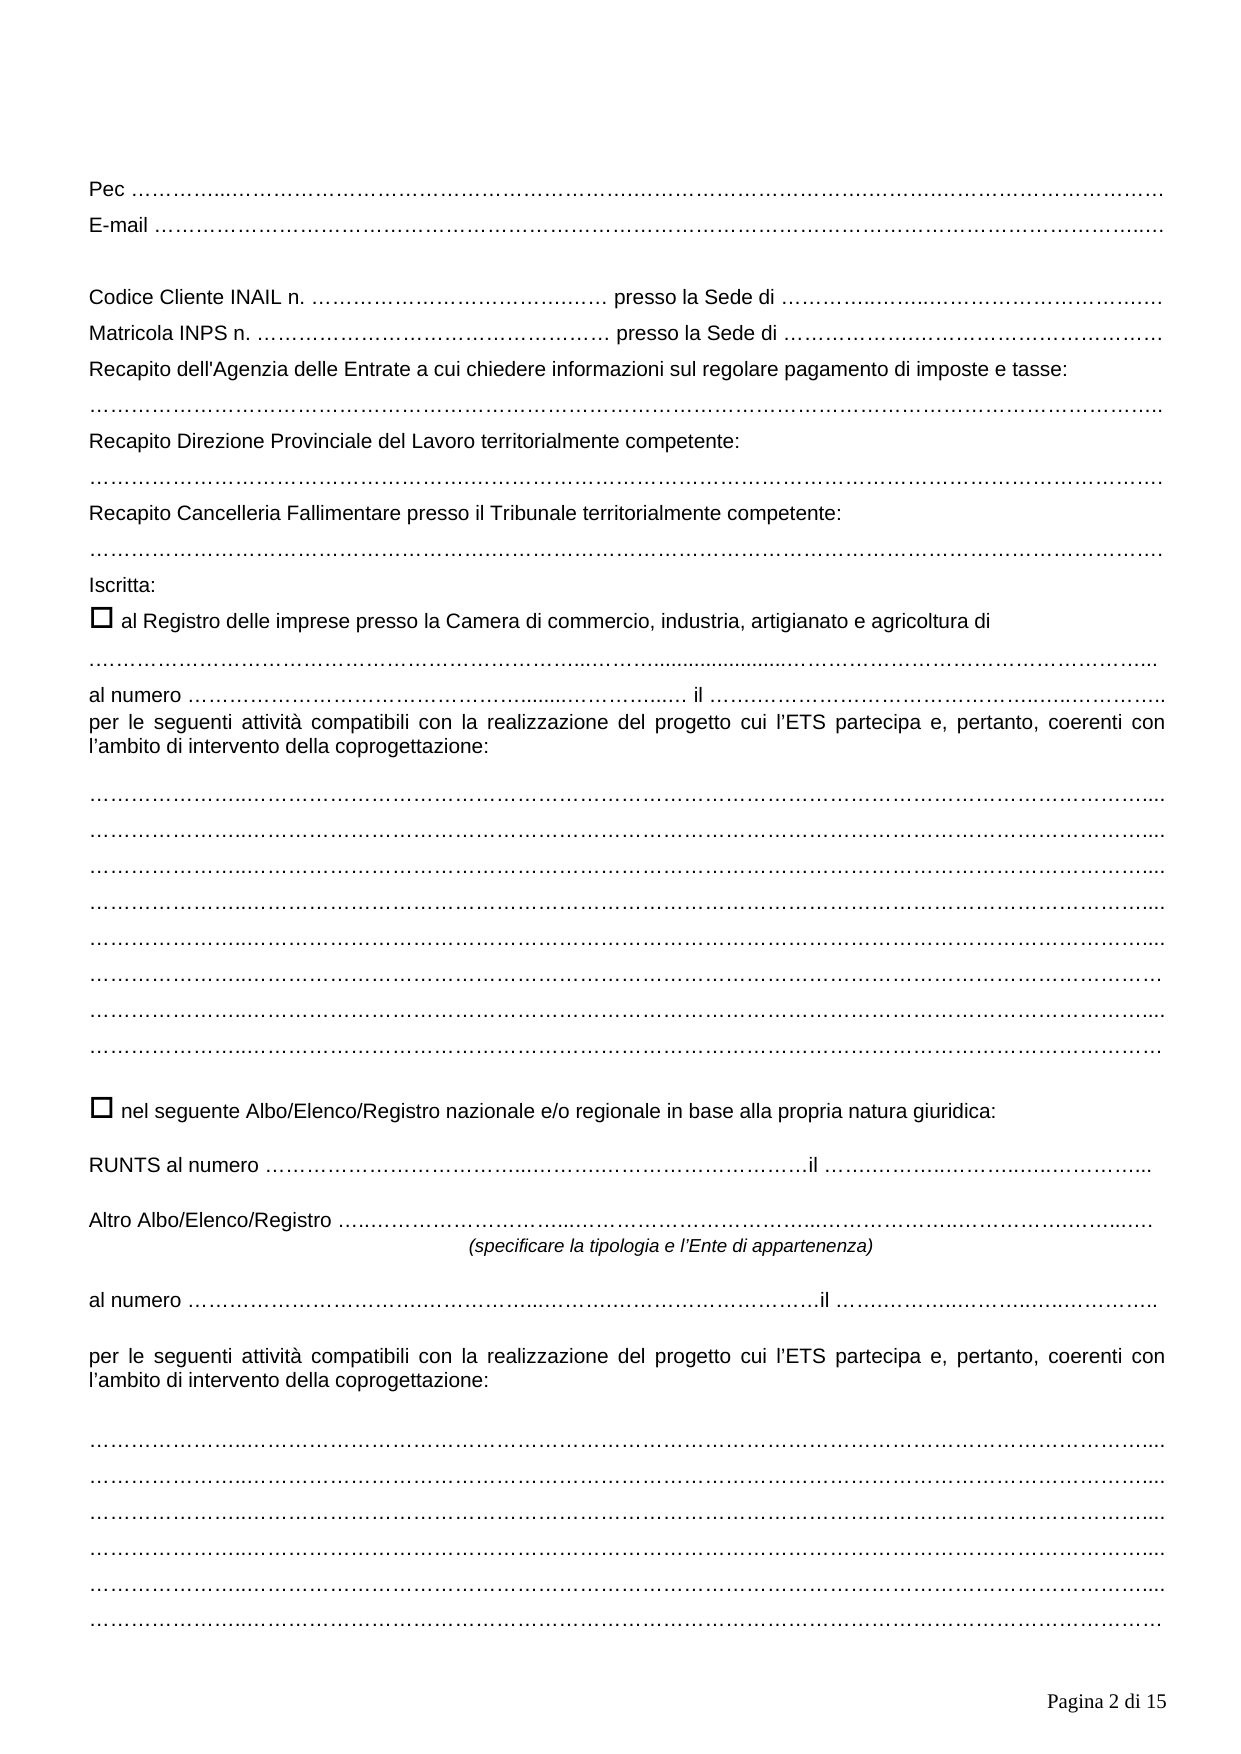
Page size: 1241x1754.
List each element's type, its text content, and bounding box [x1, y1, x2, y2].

text Iscritta: [89, 572, 1167, 596]
text Pec …………...………………………………………………….…………………………….……….…………………………… [89, 177, 1167, 201]
text Matricola INPS n. …………………………………………… presso la Sede di ……………….……………………………… [89, 321, 1167, 345]
text Recapito Direzione Provinciale del Lavoro territorialmente competente: [89, 429, 1167, 453]
text ……………………………………………….………………………………………………………………………………………. [89, 465, 1167, 489]
text Recapito dell'Agenzia delle Entrate a cui chiedere informazioni sul regolare pagamento di imposte e tasse: [89, 357, 1167, 381]
text …………………..…………………………………………………………………………………………………………………....…………………..…………………………………………………………………………………………………………………… [89, 998, 1167, 1058]
text (specificare la tipologia e l’Ente di appartenenza) [89, 1235, 1167, 1256]
text …………………..…………………………………………………………………………………………………………………....…………………..…………………………………………………………………………………………………………………....…………………..…………………………………………………………………………………………………………………....…………………..…………………………………………………………………………………………………………………....…………………..…………………………………………………………………………………………………………………....…………………..…………………………………………………………………………………………………………………… [89, 782, 1167, 986]
text per le seguenti attività compatibili con la realizzazione del progetto cui l’ETS partecipa e, pertanto, coerenti con l’ambito di intervento della coprogettazione: [89, 1344, 1167, 1392]
text RUNTS al numero ………………………………...……….…………………………il …….………..………..…..…………... [89, 1152, 1167, 1176]
text E-mail ……………………………………………………………………………………………………………………………..… [89, 213, 1167, 237]
text Recapito Cancelleria Fallimentare presso il Tribunale territorialmente competente: [89, 501, 1167, 524]
text ………………………………………………….……………………………………………………………………………………. [89, 537, 1167, 561]
text Codice Cliente INAIL n. ……………………………….…… presso la Sede di …………..……..………………………….… [89, 285, 1167, 309]
text al numero …………………………….……………...……….…………………………il …….………..………..…..………….. [89, 1287, 1167, 1311]
text Altro Albo/Elenco/Registro …..………………………...……………………………...………………..…………….……...…. [89, 1207, 1167, 1231]
text nel seguente Albo/Elenco/Registro nazionale e/o regionale in base alla propria natura giuridica: [89, 1098, 1167, 1125]
text al numero …………………………………………........…………...… il …….…………………………………..…..………….. [89, 683, 1167, 707]
text per le seguenti attività compatibili con la realizzazione del progetto cui l’ETS partecipa e, pertanto, coerenti con l’ambito di intervento della coprogettazione: [89, 710, 1167, 758]
text al Registro delle imprese presso la Camera di commercio, industria, artigianato e agricoltura di [89, 608, 1167, 635]
text ……………………………………………………………………………………………………………………………………….. [89, 393, 1167, 417]
text …………………..…………………………………………………………………………………………………………………....…………………..…………………………………………………………………………………………………………………....…………………..…………………………………………………………………………………………………………………....…………………..…………………………………………………………………………………………………………………....…………………..…………………………………………………………………………………………………………………....…………………..…………………………………………………………………………………………………………………… [89, 1428, 1167, 1631]
text .……………………………………………………………...……….......................……………………………………………... [89, 647, 1167, 671]
